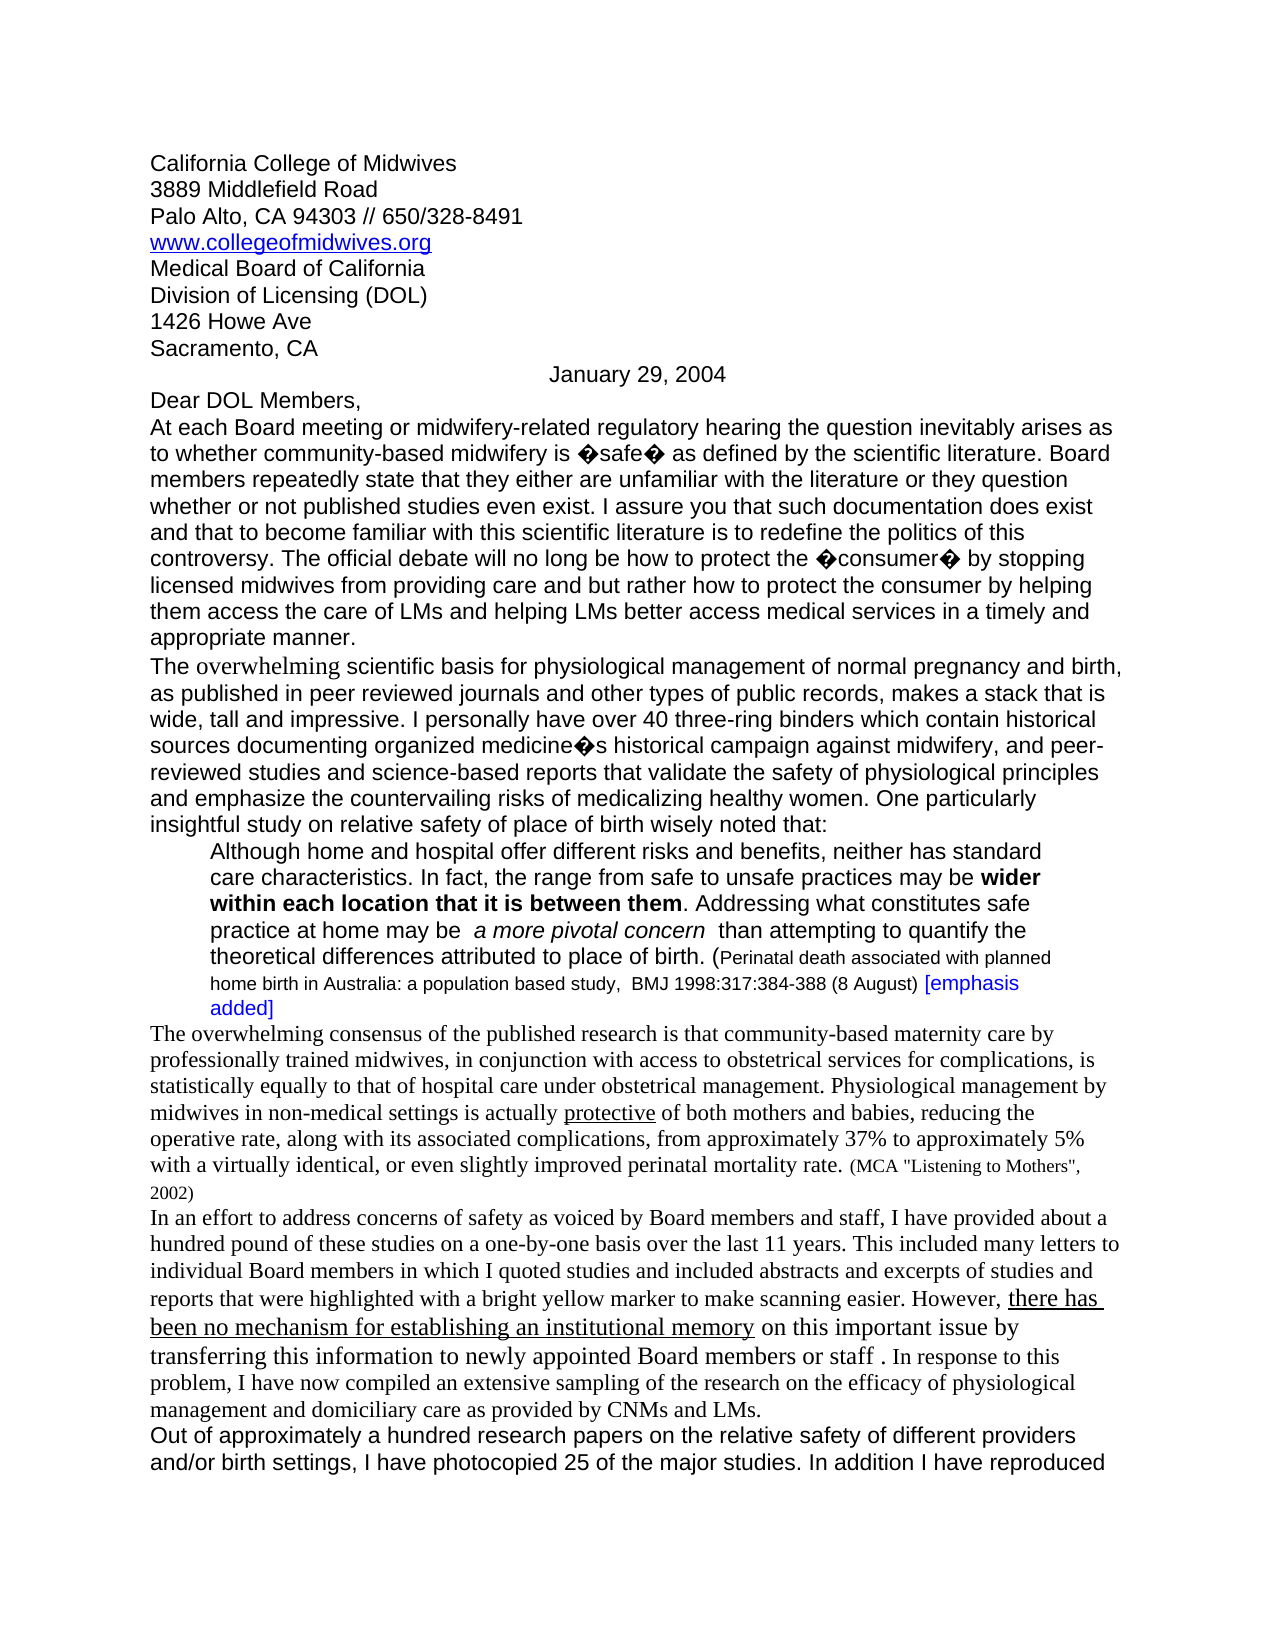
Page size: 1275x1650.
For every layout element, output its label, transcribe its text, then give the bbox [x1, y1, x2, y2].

text Division of Licensing (DOL) [150, 282, 1125, 308]
text Medical Board of California [150, 255, 1125, 282]
text The overwhelming consensus of the published research is that community-based maternity care by professionally trained midwives, in conjunction with access to obstetrical services for complications, is statistically equally to that of hospital care under obstetrical management. Physiological management by midwives in non-medical settings is actually protective of both mothers and babies, reducing the operative rate, along with its associated complications, from approximately 37% to approximately 5% with a virtually identical, or even slightly improved perinatal mortality rate. (MCA "Listening to Mothers", 2002) [150, 1020, 1125, 1204]
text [150, 1422, 1125, 1475]
text Palo Alto, CA 94303 // 650/328-8491 [150, 203, 1125, 229]
text At each Board meeting or midwifery-related regulatory hearing the question inevitably arises as to whether community-based midwifery is �safe� as defined by the scientific literature. Board members repeatedly state that they either are unfamiliar with the literature or they question whether or not published studies even exist. I assure you that such documentation does exist and that to become familiar with this scientific literature is to redefine the politics of this controversy. The official debate will no long be how to protect the �consumer� by stopping licensed midwives from providing care and but rather how to protect the consumer by helping them access the care of LMs and helping LMs better access medical services in a timely and appropriate manner. [150, 413, 1125, 651]
text Sacramento, CA [150, 334, 1125, 361]
text The overwhelming scientific basis for physiological management of normal pregnancy and birth, as published in peer reviewed journals and other types of public records, makes a stack that is wide, tall and impressive. I personally have over 40 three-ring binders which contain historical sources documenting organized medicine�s historical campaign against midwifery, and peer-reviewed studies and science-based reports that validate the safety of physiological principles and emphasize the countervailing risks of medicalizing healthy women. One particularly insightful study on relative safety of place of birth wisely noted that: [150, 651, 1125, 838]
text Dear DOL Members, [150, 387, 1125, 413]
text California College of Midwives [150, 150, 1125, 176]
text www.collegeofmidwives.org [150, 229, 1125, 255]
text 3889 Middlefield Road [150, 176, 1125, 203]
text January 29, 2004 [150, 361, 1125, 387]
text 1426 Howe Ave [150, 308, 1125, 334]
text In an effort to address concerns of safety as voiced by Board members and staff, I have provided about a hundred pound of these studies on a one-by-one basis over the last 11 years. This included many letters to individual Board members in which I quoted studies and included abstracts and excerpts of studies and reports that were highlighted with a bright yellow marker to make scanning easier. However, there has been no mechanism for establishing an institutional memory on this important issue by transferring this information to newly appointed Board members or staff . In response to this problem, I have now compiled an extensive sampling of the research on the efficacy of physiological management and domiciliary care as provided by CNMs and LMs. [150, 1204, 1125, 1422]
text Although home and hospital offer different risks and benefits, neither has standard care characteristics. In fact, the range from safe to unsafe practices may be wider within each location that it is between them. Addressing what constitutes safe practice at home may be a more pivotal concern than attempting to quantify the theoretical differences attributed to place of birth. (Perinatal death associated with planned home birth in Australia: a population based study, BMJ 1998:317:384-388 (8 August) [emphasis added] [210, 838, 1080, 1020]
